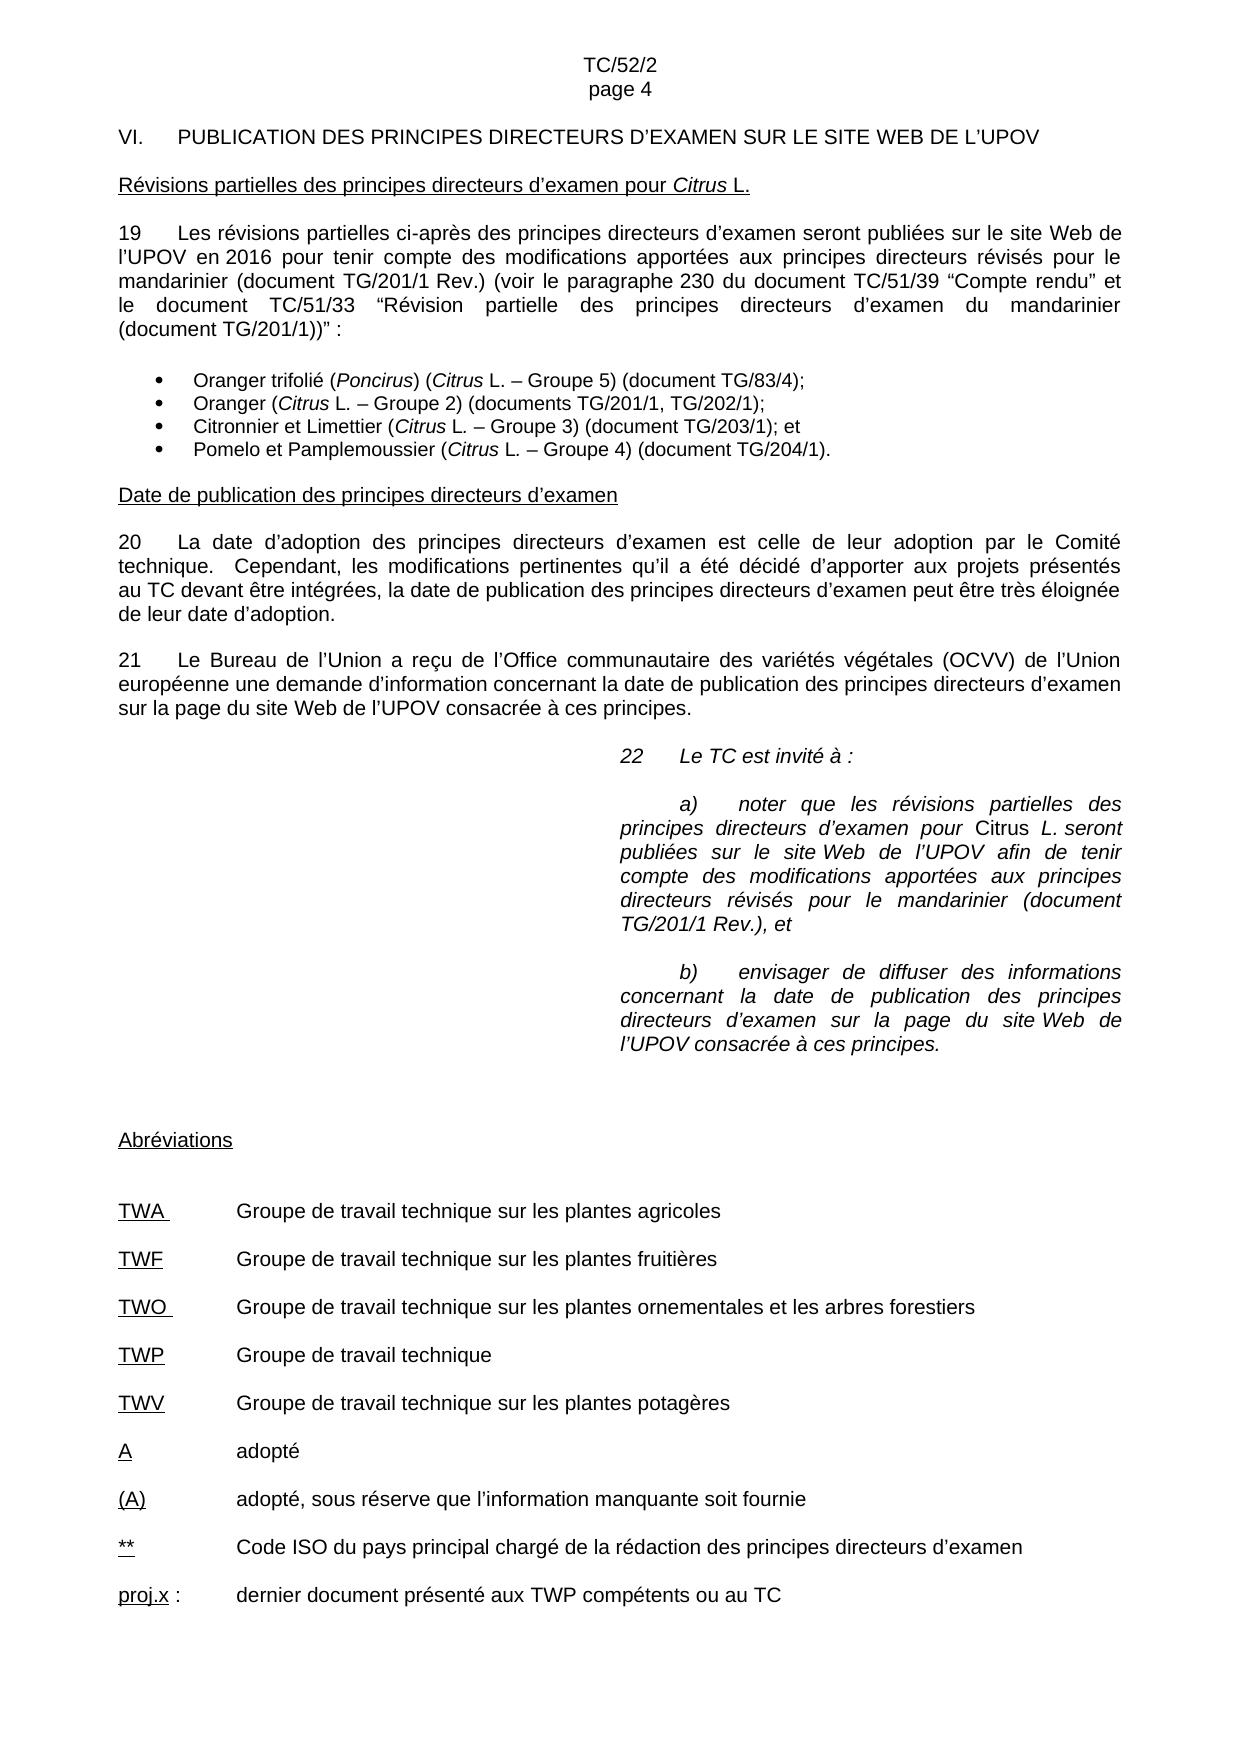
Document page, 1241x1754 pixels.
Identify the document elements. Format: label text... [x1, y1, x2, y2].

text Les révisions partielles ci-après des principes directeurs d’examen seront publiées sur le site Web de l’UPOV en 2016 pour tenir compte des modifications apportées aux principes directeurs révisés pour le mandarinier (document TG/201/1 Rev.) (voir le paragraphe 230 du document TC/51/39 “Compte rendu” et le document TC/51/33 “Révision partielle des principes directeurs d’examen du mandarinier (document TG/201/1))” : [118, 221, 1122, 341]
text ** Code ISO du pays principal chargé de la rédaction des principes directeurs d’examen [118, 1535, 1122, 1559]
text Abréviations [118, 1127, 1122, 1151]
subtitle Révisions partielles des principes directeurs d’examen pour Citrus L. [118, 173, 1122, 197]
text (A) adopté, sous réserve que l’information manquante soit fournie [118, 1487, 1122, 1511]
text TWA Groupe de travail technique sur les plantes agricoles [118, 1199, 1181, 1223]
text TWP Groupe de travail technique [118, 1343, 1181, 1367]
list Oranger (Citrus L. – Groupe 2) (documents TG/201/1, TG/202/1); [156, 392, 1122, 415]
text Le Bureau de l’Union a reçu de l’Office communautaire des variétés végétales (OCVV) de l’Union européenne une demande d’information concernant la date de publication des principes directeurs d’examen sur la page du site Web de l’UPOV consacrée à ces principes. [118, 648, 1122, 720]
list envisager de diffuser des informations concernant la date de publication des principes directeurs d’examen sur la page du site Web de l’UPOV consacrée à ces principes. [620, 960, 1122, 1056]
text A adopté [118, 1439, 1122, 1463]
list noter que les révisions partielles des principes directeurs d’examen pour Citrus L. seront publiées sur le site Web de l’UPOV afin de tenir compte des modifications apportées aux principes directeurs révisés pour le mandarinier (document TG/201/1 Rev.), et [620, 792, 1122, 936]
list Citronnier et Limettier (Citrus L. – Groupe 3) (document TG/203/1); et [156, 415, 1122, 437]
list Pomelo et Pamplemoussier (Citrus L. – Groupe 4) (document TG/204/1). [156, 437, 1122, 460]
text proj.x : dernier document présenté aux TWP compétents ou au TC [118, 1583, 1122, 1607]
text TWF Groupe de travail technique sur les plantes fruitières [118, 1247, 1181, 1271]
subtitle VI. publication des Principes directeurs d’examen sur le site Web de l’UPOV [118, 125, 1122, 149]
subtitle Date de publication des principes directeurs d’examen [118, 483, 1122, 507]
text La date d’adoption des principes directeurs d’examen est celle de leur adoption par le Comité technique. Cependant, les modifications pertinentes qu’il a été décidé d’apporter aux projets présentés au TC devant être intégrées, la date de publication des principes directeurs d’examen peut être très éloignée de leur date d’adoption. [118, 530, 1122, 626]
text Le TC est invité à : [620, 744, 1122, 768]
text TWO Groupe de travail technique sur les plantes ornementales et les arbres forestiers [118, 1295, 1122, 1319]
text TWV Groupe de travail technique sur les plantes potagères [118, 1391, 1181, 1415]
list Oranger trifolié (Poncirus) (Citrus L. – Groupe 5) (document TG/83/4); [156, 369, 1122, 392]
